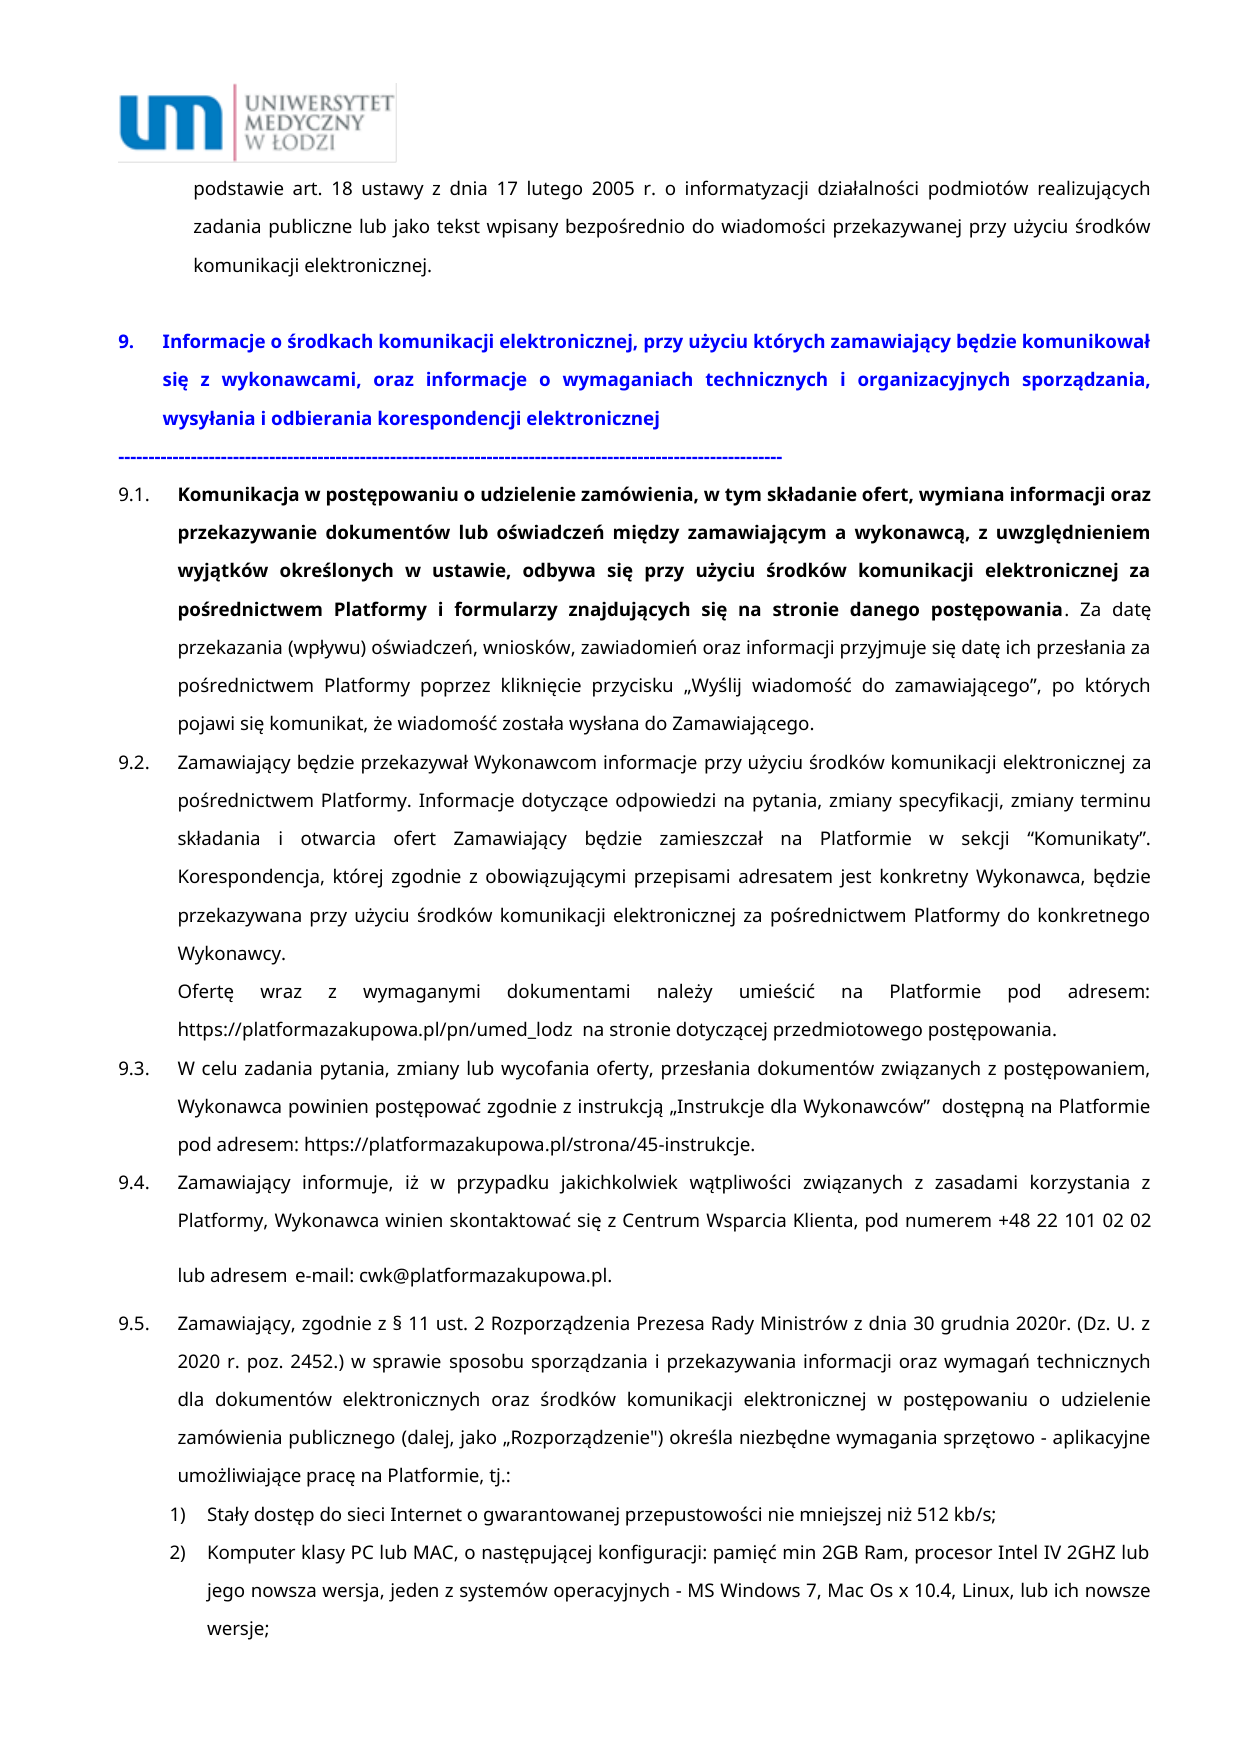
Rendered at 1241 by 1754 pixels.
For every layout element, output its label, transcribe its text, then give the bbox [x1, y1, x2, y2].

list Informacje o środkach komunikacji elektronicznej, przy użyciu których zamawiający będzie komunikował się z wykonawcami, oraz informacje o wymaganiach technicznych i organizacyjnych sporządzania, wysyłania i odbierania korespondencji elektronicznej [118, 328, 1152, 430]
list Komunikacja w postępowaniu o udzielenie zamówienia, w tym składanie ofert, wymiana informacji oraz przekazywanie dokumentów lub oświadczeń między zamawiającym a wykonawcą, z uwzględnieniem wyjątków określonych w ustawie, odbywa się przy użyciu środków komunikacji elektronicznej za pośrednictwem Platformy i formularzy znajdujących się na stronie danego postępowania. Za datę przekazania (wpływu) oświadczeń, wniosków, zawiadomień oraz informacji przyjmuje się datę ich przesłania za pośrednictwem Platformy poprzez kliknięcie przycisku „Wyślij wiadomość do zamawiającego”, po których pojawi się komunikat, że wiadomość została wysłana do Zamawiającego. [118, 481, 1152, 736]
list Zamawiający, zgodnie z § 11 ust. 2 Rozporządzenia Prezesa Rady Ministrów z dnia 30 grudnia 2020r. (Dz. U. z 2020 r. poz. 2452.) w sprawie sposobu sporządzania i przekazywania informacji oraz wymagań technicznych dla dokumentów elektronicznych oraz środków komunikacji elektronicznej w postępowaniu o udzielenie zamówienia publicznego (dalej, jako „Rozporządzenie") określa niezbędne wymagania sprzętowo - aplikacyjne umożliwiające pracę na Platformie, tj.: [118, 1310, 1152, 1488]
list Komputer klasy PC lub MAC, o następującej konfiguracji: pamięć min 2GB Ram, procesor Intel IV 2GHZ lub jego nowsza wersja, jeden z systemów operacyjnych - MS Windows 7, Mac Os x 10.4, Linux, lub ich nowsze wersje; [169, 1539, 1152, 1641]
list Zamawiający będzie przekazywał Wykonawcom informacje przy użyciu środków komunikacji elektronicznej za pośrednictwem Platformy. Informacje dotyczące odpowiedzi na pytania, zmiany specyfikacji, zmiany terminu składania i otwarcia ofert Zamawiający będzie zamieszczał na Platformie w sekcji “Komunikaty”. Korespondencja, której zgodnie z obowiązującymi przepisami adresatem jest konkretny Wykonawca, będzie przekazywana przy użyciu środków komunikacji elektronicznej za pośrednictwem Platformy do konkretnego Wykonawcy. [118, 749, 1152, 966]
text -------------------------------------------------------------------------------------------------------------- [118, 443, 1152, 469]
list Stały dostęp do sieci Internet o gwarantowanej przepustowości nie mniejszej niż 512 kb/s; [169, 1501, 1152, 1527]
text Ofertę wraz z wymaganymi dokumentami należy umieścić na Platformie pod adresem: https://platformazakupowa.pl/pn/umed_lodz na stronie dotyczącej przedmiotowego postępowania. [177, 978, 1152, 1042]
list W celu zadania pytania, zmiany lub wycofania oferty, przesłania dokumentów związanych z postępowaniem, Wykonawca powinien postępować zgodnie z instrukcją „Instrukcje dla Wykonawców” dostępną na Platformie pod adresem: https://platformazakupowa.pl/strona/45-instrukcje. [118, 1055, 1152, 1157]
picture [118, 83, 398, 164]
list Zamawiający informuje, iż w przypadku jakichkolwiek wątpliwości związanych z zasadami korzystania z Platformy, Wykonawca winien skontaktować się z Centrum Wsparcia Klienta, pod numerem +48 22 101 02 02 lub adresem e-mail: cwk@platformazakupowa.pl. [118, 1169, 1152, 1291]
